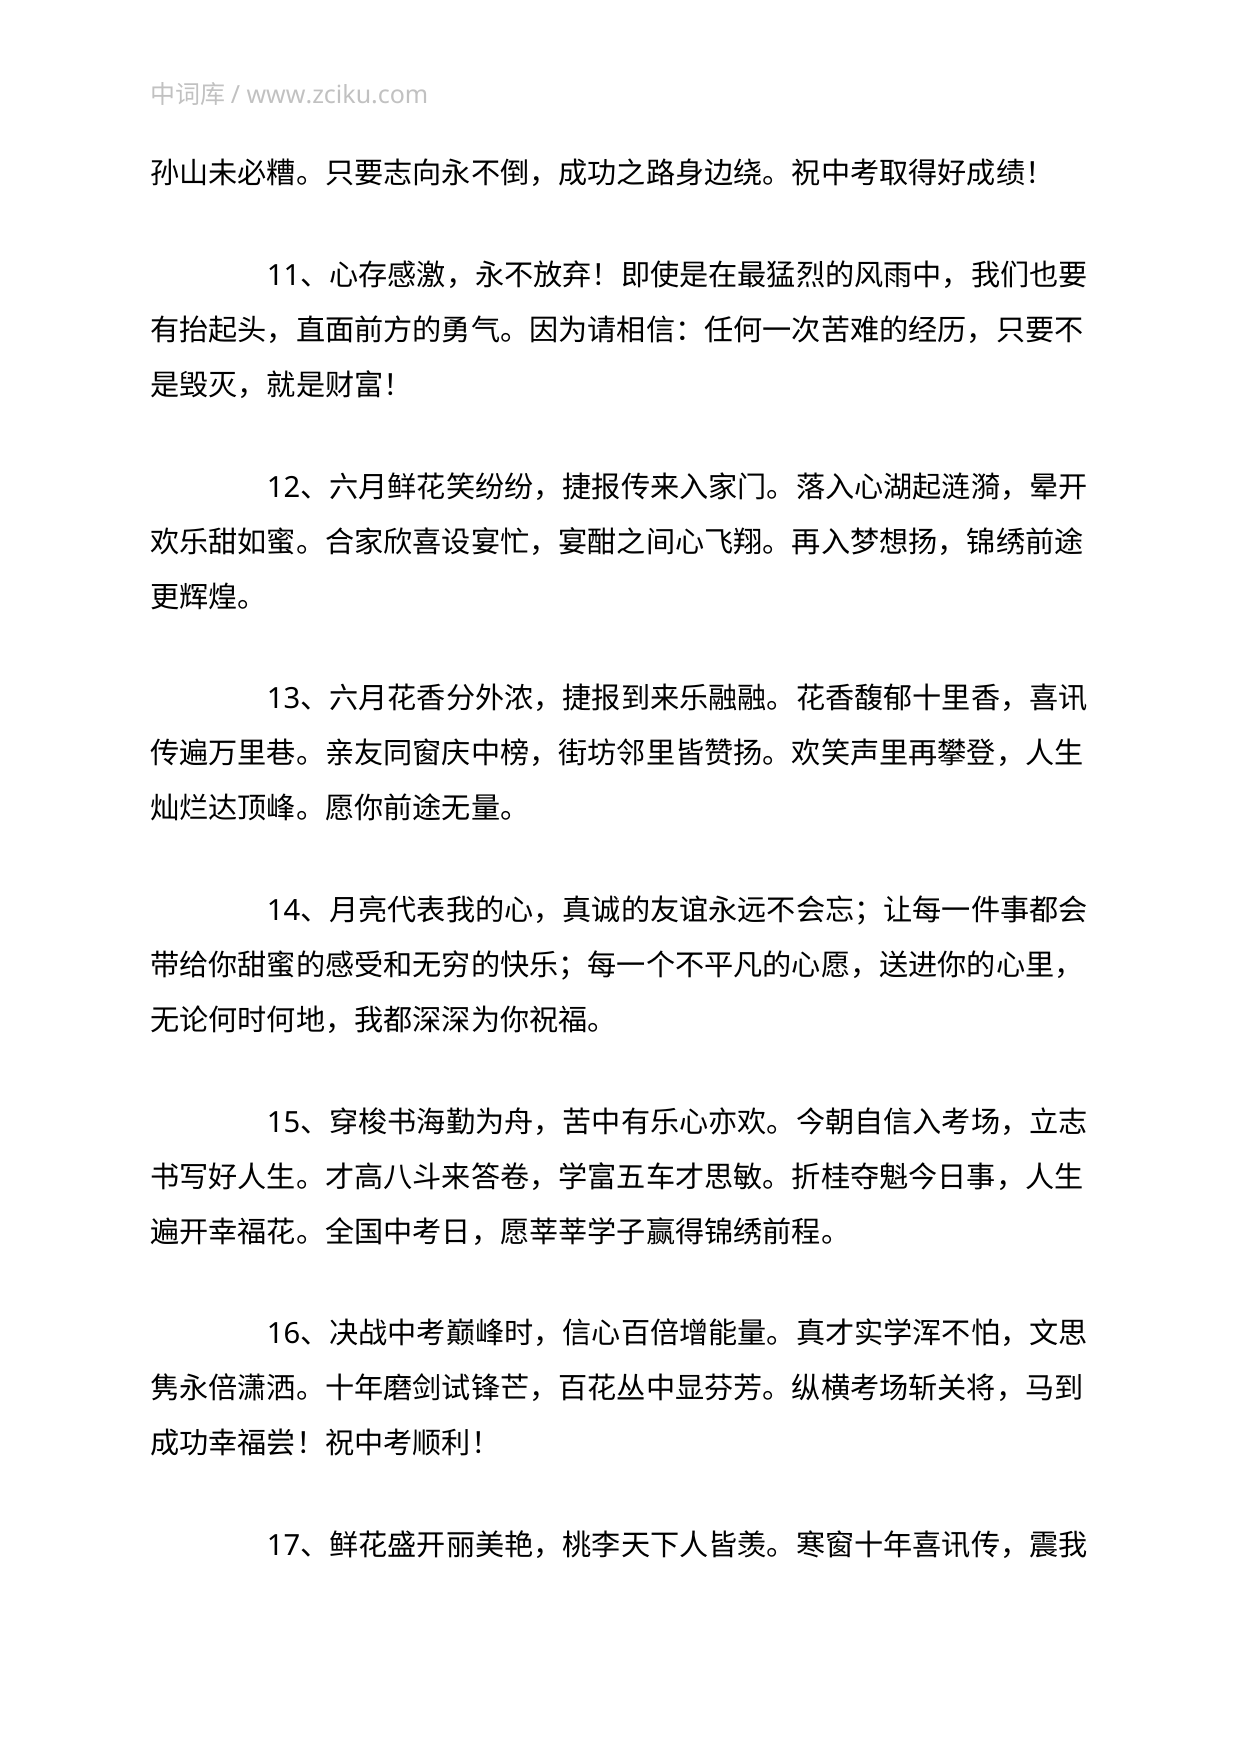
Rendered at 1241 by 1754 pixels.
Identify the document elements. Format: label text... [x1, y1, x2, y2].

text 13、六月花香分外浓，捷报到来乐融融。花香馥郁十里香，喜讯传遍万里巷。亲友同窗庆中榜，街坊邻里皆赞扬。欢笑声里再攀登，人生灿烂达顶峰。愿你前途无量。 [150, 675, 1090, 827]
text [150, 150, 1090, 192]
text 11、心存感激，永不放弃！即使是在最猛烈的风雨中，我们也要有抬起头，直面前方的勇气。因为请相信：任何一次苦难的经历，只要不是毁灭，就是财富！ [150, 252, 1090, 404]
text 14、月亮代表我的心，真诚的友谊永远不会忘；让每一件事都会带给你甜蜜的感受和无穷的快乐；每一个不平凡的心愿，送进你的心里，无论何时何地，我都深深为你祝福。 [150, 887, 1090, 1039]
text 12、六月鲜花笑纷纷，捷报传来入家门。落入心湖起涟漪，晕开欢乐甜如蜜。合家欣喜设宴忙，宴酣之间心飞翔。再入梦想扬，锦绣前途更辉煌。 [150, 463, 1090, 616]
text 16、决战中考巅峰时，信心百倍增能量。真才实学浑不怕，文思隽永倍潇洒。十年磨剑试锋芒，百花丛中显芬芳。纵横考场斩关将，马到成功幸福尝！祝中考顺利！ [150, 1310, 1090, 1462]
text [150, 1522, 1090, 1564]
text 15、穿梭书海勤为舟，苦中有乐心亦欢。今朝自信入考场，立志书写好人生。才高八斗来答卷，学富五车才思敏。折桂夺魁今日事，人生遍开幸福花。全国中考日，愿莘莘学子赢得锦绣前程。 [150, 1098, 1090, 1251]
